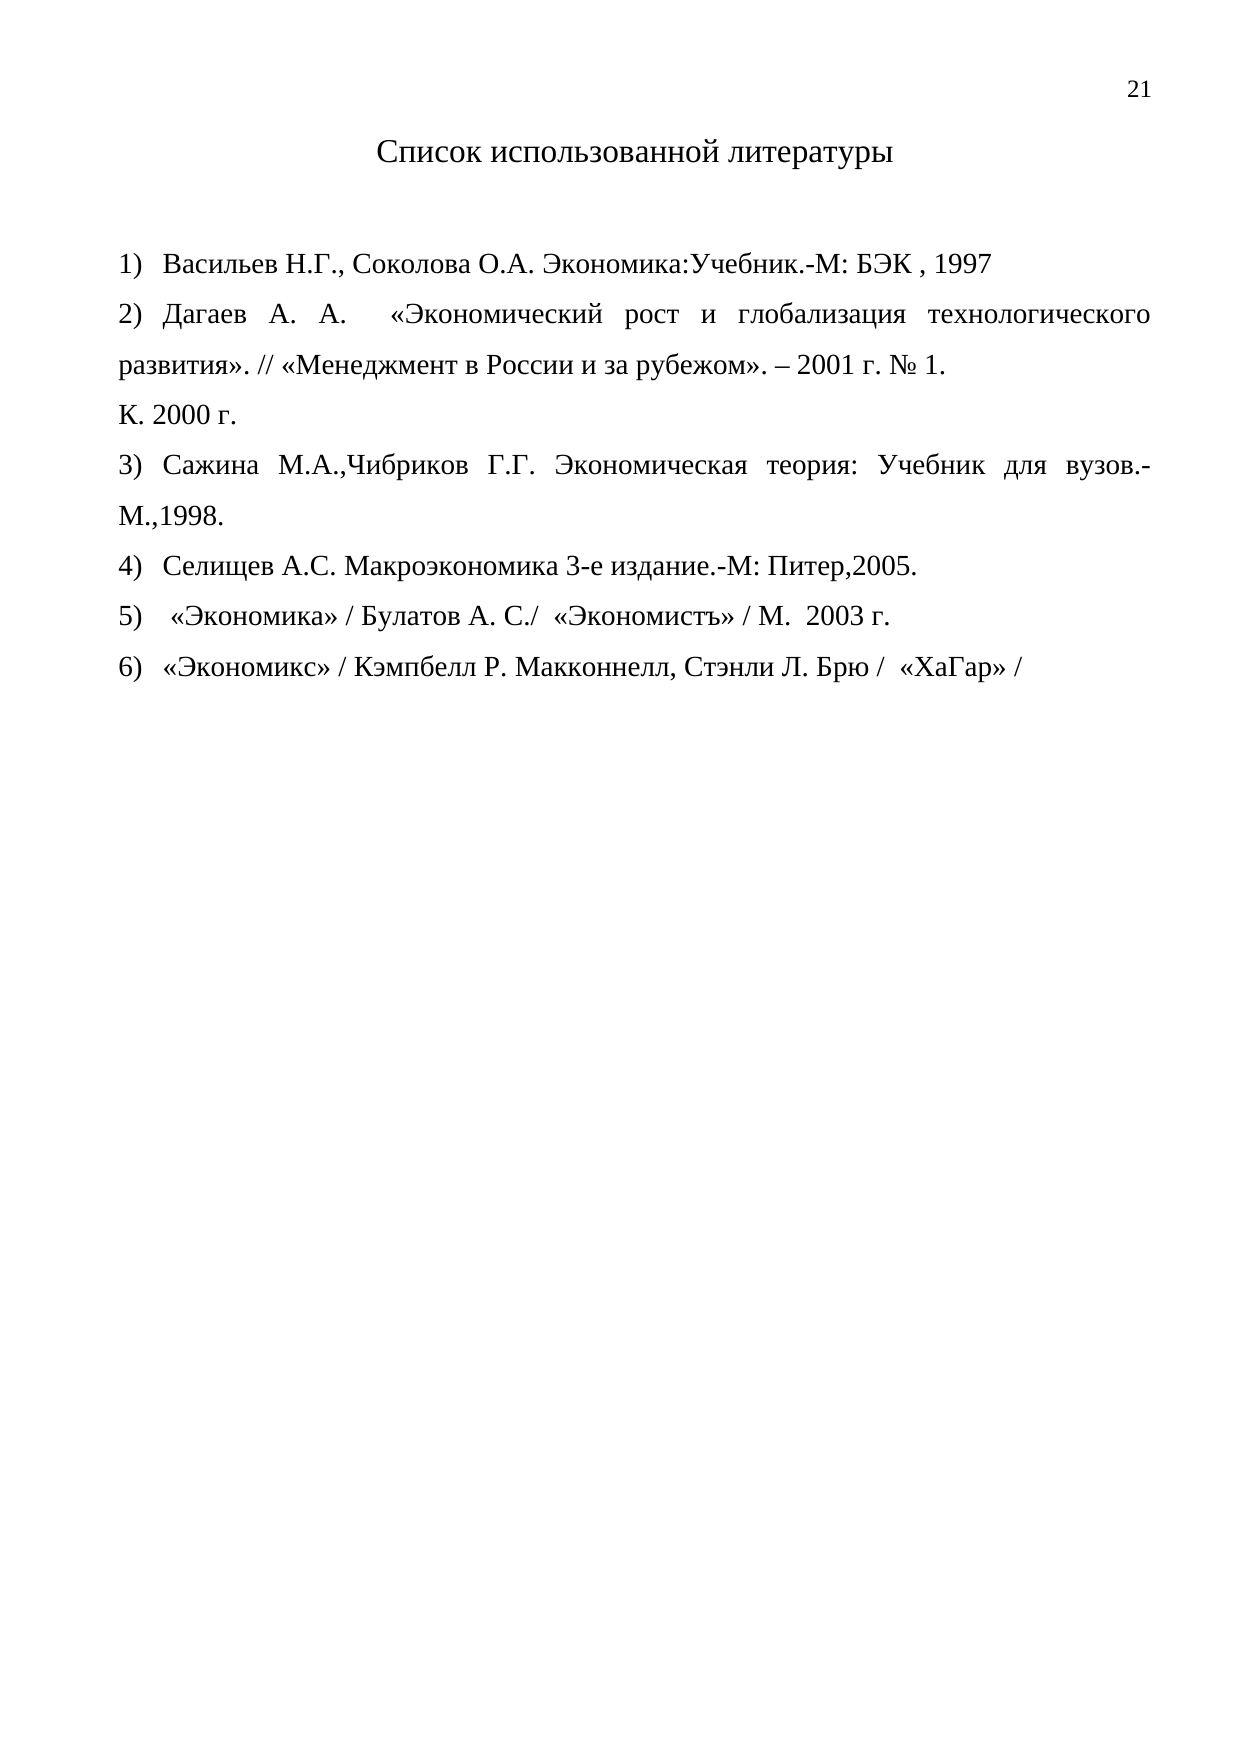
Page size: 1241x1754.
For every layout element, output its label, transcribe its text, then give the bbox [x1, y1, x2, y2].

list Дагаев А. А. «Экономический рост и глобализация технологического развития». // «Менеджмент в России и за рубежом». – 2001 г. № 1. [118, 297, 1152, 380]
text Список использованной литературы [118, 131, 1152, 169]
list «Экономика» / Булатов А. С./ «Экономистъ» / М. 2003 г. [118, 598, 1152, 632]
list Васильев Н.Г., Соколова О.А. Экономика:Учебник.-М: БЭК , 1997 [118, 246, 1152, 280]
text К. 2000 г. [118, 397, 1152, 431]
list «Экономикс» / Кэмпбелл Р. Макконнелл, Стэнли Л. Брю / «ХаГар» / [118, 649, 1152, 682]
list Селищев А.С. Макроэкономика 3-е издание.-М: Питер,2005. [118, 548, 1152, 582]
list Сажина М.А.,Чибриков Г.Г. Экономическая теория: Учебник для вузов.-М.,1998. [118, 447, 1152, 531]
